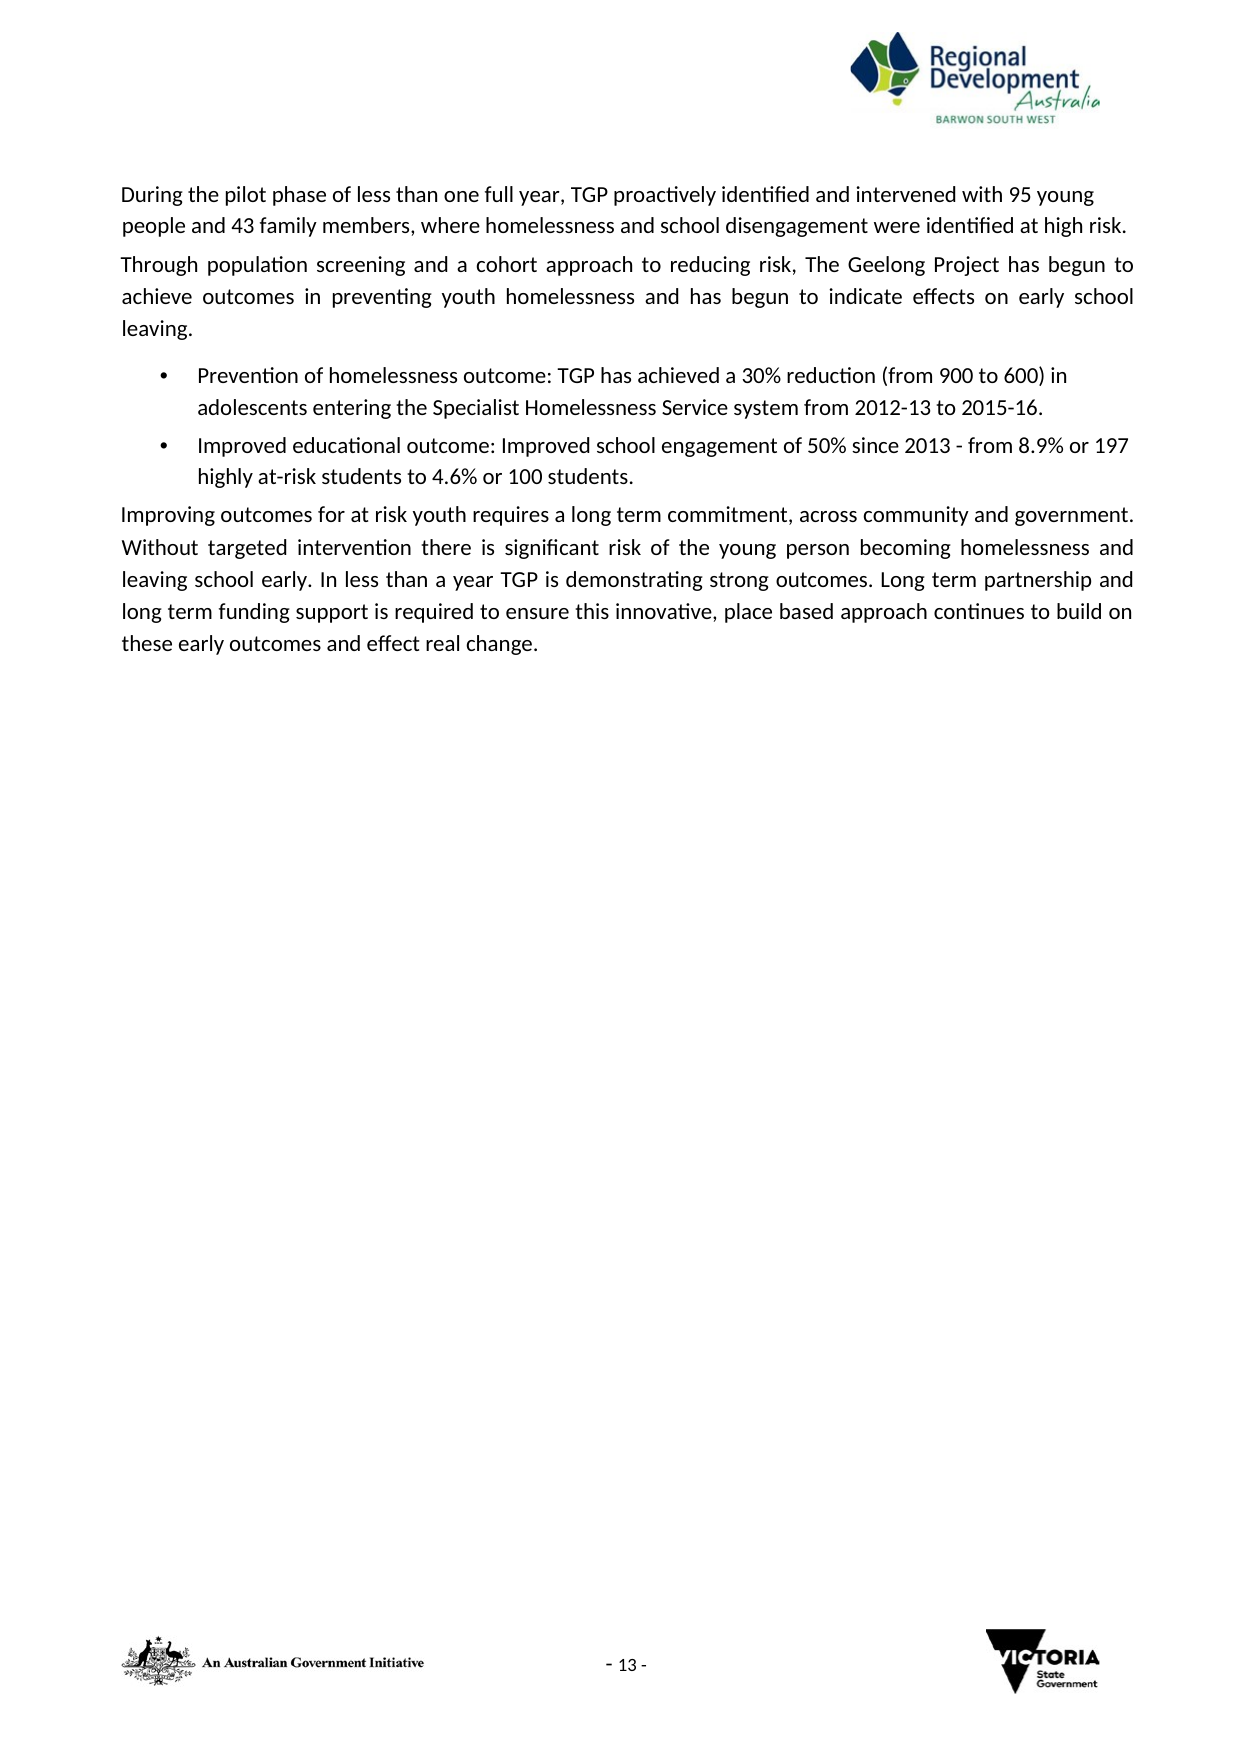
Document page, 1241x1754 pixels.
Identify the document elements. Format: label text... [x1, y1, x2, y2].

list Improved educational outcome: Improved school engagement of 50% since 2013 - from 8.9% or 197 highly at-risk students to 4.6% or 100 students. [159, 431, 1135, 490]
list Prevention of homelessness outcome: TGP has achieved a 30% reduction (from 900 to 600) in adolescents entering the Specialist Homelessness Service system from 2012-13 to 2015-16. [159, 362, 1135, 421]
text Improving outcomes for at risk youth requires a long term commitment, across community and government. Without targeted intervention there is significant risk of the young person becoming homelessness and leaving school early. In less than a year TGP is demonstrating strong outcomes. Long term partnership and long term funding support is required to ensure this innovative, place based approach continues to build on these early outcomes and effect real change. [120, 501, 1136, 657]
text Through population screening and a cohort approach to reducing risk, The Geelong Project has begun to achieve outcomes in preventing youth homelessness and has begun to indicate effects on early school leaving. [120, 250, 1136, 342]
picture [850, 32, 1100, 132]
picture [986, 1629, 1100, 1694]
picture [113, 1627, 433, 1692]
text During the pilot phase of less than one full year, TGP proactively identified and intervened with 95 young people and 43 family members, where homelessness and school disengagement were identified at high risk. [121, 181, 1135, 239]
